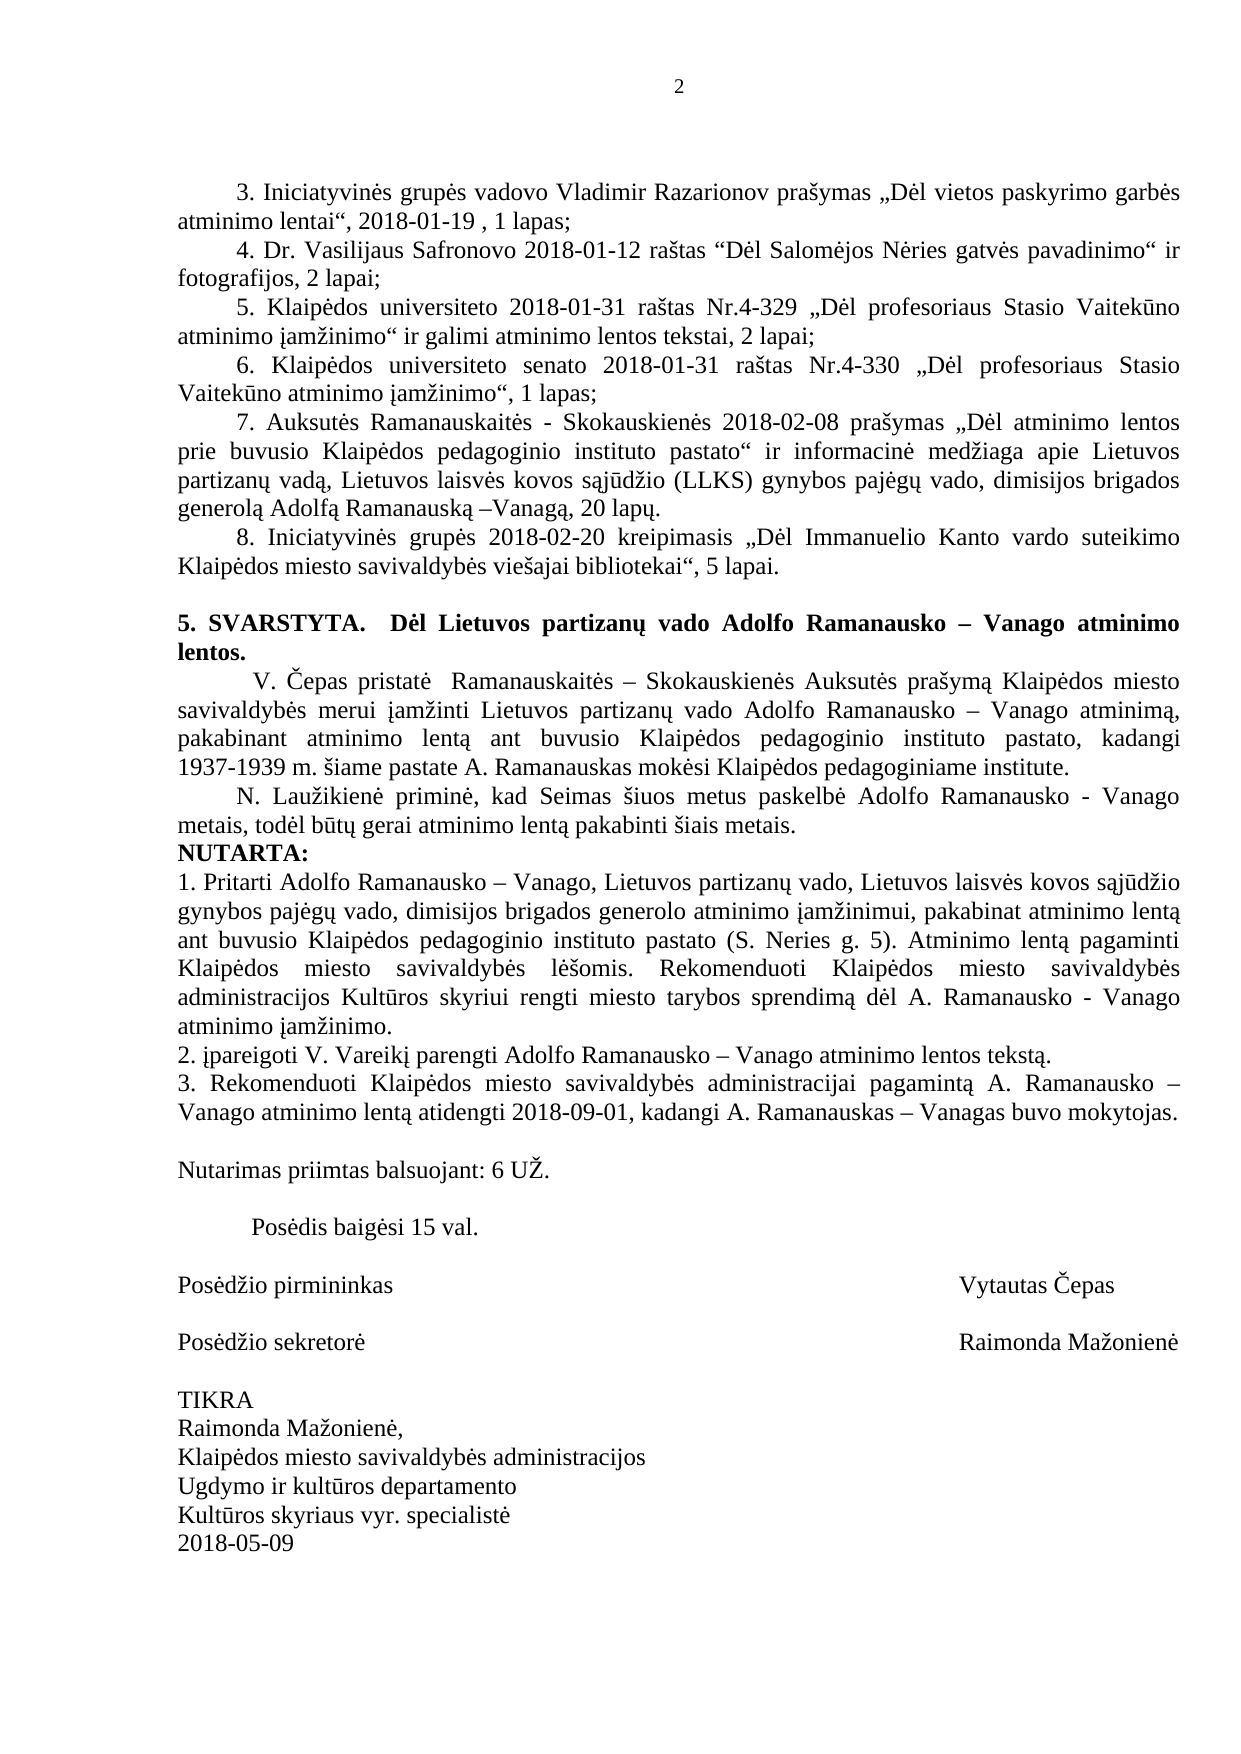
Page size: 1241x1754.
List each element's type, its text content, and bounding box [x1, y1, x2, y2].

text 6. Klaipėdos universiteto senato 2018-01-31 raštas Nr.4-330 „Dėl profesoriaus Stasio Vaitekūno atminimo įamžinimo“, 1 lapas; [177, 350, 1181, 407]
text 2. įpareigoti V. Vareikį parengti Adolfo Ramanausko – Vanago atminimo lentos tekstą. [177, 1040, 1181, 1068]
text 3. Rekomenduoti Klaipėdos miesto savivaldybės administracijai pagamintą A. Ramanausko – Vanago atminimo lentą atidengti 2018-09-01, kadangi A. Ramanauskas – Vanagas buvo mokytojas. [177, 1068, 1181, 1126]
text Raimonda Mažonienė, [177, 1413, 1181, 1442]
text Kultūros skyriaus vyr. specialistė [177, 1500, 1181, 1528]
text Klaipėdos miesto savivaldybės administracijos [177, 1442, 1181, 1471]
text 4. Dr. Vasilijaus Safronovo 2018-01-12 raštas “Dėl Salomėjos Nėries gatvės pavadinimo“ ir fotografijos, 2 lapai; [177, 235, 1181, 292]
text Nutarimas priimtas balsuojant: 6 UŽ. [177, 1155, 1181, 1183]
text Ugdymo ir kultūros departamento [177, 1471, 1181, 1500]
text N. Laužikienė priminė, kad Seimas šiuos metus paskelbė Adolfo Ramanausko - Vanago metais, todėl būtų gerai atminimo lentą pakabinti šiais metais. [177, 781, 1181, 838]
text 5. Klaipėdos universiteto 2018-01-31 raštas Nr.4-329 „Dėl profesoriaus Stasio Vaitekūno atminimo įamžinimo“ ir galimi atminimo lentos tekstai, 2 lapai; [177, 292, 1181, 350]
text V. Čepas pristatė Ramanauskaitės – Skokauskienės Auksutės prašymą Klaipėdos miesto savivaldybės merui įamžinti Lietuvos partizanų vado Adolfo Ramanausko – Vanago atminimą, pakabinant atminimo lentą ant buvusio Klaipėdos pedagoginio instituto pastato, kadangi 1937-1939 m. šiame pastate A. Ramanauskas mokėsi Klaipėdos pedagoginiame institute. [177, 666, 1181, 781]
text Posėdžio pirmininkas Vytautas Čepas [177, 1270, 1181, 1298]
text 2018-05-09 [177, 1528, 1181, 1557]
text 1. Pritarti Adolfo Ramanausko – Vanago, Lietuvos partizanų vado, Lietuvos laisvės kovos sąjūdžio gynybos pajėgų vado, dimisijos brigados generolo atminimo įamžinimui, pakabinat atminimo lentą ant buvusio Klaipėdos pedagoginio instituto pastato (S. Neries g. 5). Atminimo lentą pagaminti Klaipėdos miesto savivaldybės lėšomis. Rekomenduoti Klaipėdos miesto savivaldybės administracijos Kultūros skyriui rengti miesto tarybos sprendimą dėl A. Ramanausko - Vanago atminimo įamžinimo. [177, 867, 1181, 1040]
text Posėdis baigėsi 15 val. [177, 1212, 1181, 1241]
text NUTARTA: [177, 838, 1181, 867]
text 7. Auksutės Ramanauskaitės - Skokauskienės 2018-02-08 prašymas „Dėl atminimo lentos prie buvusio Klaipėdos pedagoginio instituto pastato“ ir informacinė medžiaga apie Lietuvos partizanų vadą, Lietuvos laisvės kovos sąjūdžio (LLKS) gynybos pajėgų vado, dimisijos brigados generolą Adolfą Ramanauską –Vanagą, 20 lapų. [177, 407, 1181, 522]
text Posėdžio sekretorė Raimonda Mažonienė [177, 1327, 1181, 1356]
text TIKRA [177, 1385, 1181, 1413]
text 5. SVARSTYTA. Dėl Lietuvos partizanų vado Adolfo Ramanausko – Vanago atminimo lentos. [177, 608, 1181, 666]
text 8. Iniciatyvinės grupės 2018-02-20 kreipimasis „Dėl Immanuelio Kanto vardo suteikimo Klaipėdos miesto savivaldybės viešajai bibliotekai“, 5 lapai. [177, 522, 1181, 580]
text 3. Iniciatyvinės grupės vadovo Vladimir Razarionov prašymas „Dėl vietos paskyrimo garbės atminimo lentai“, 2018-01-19 , 1 lapas; [177, 177, 1181, 235]
